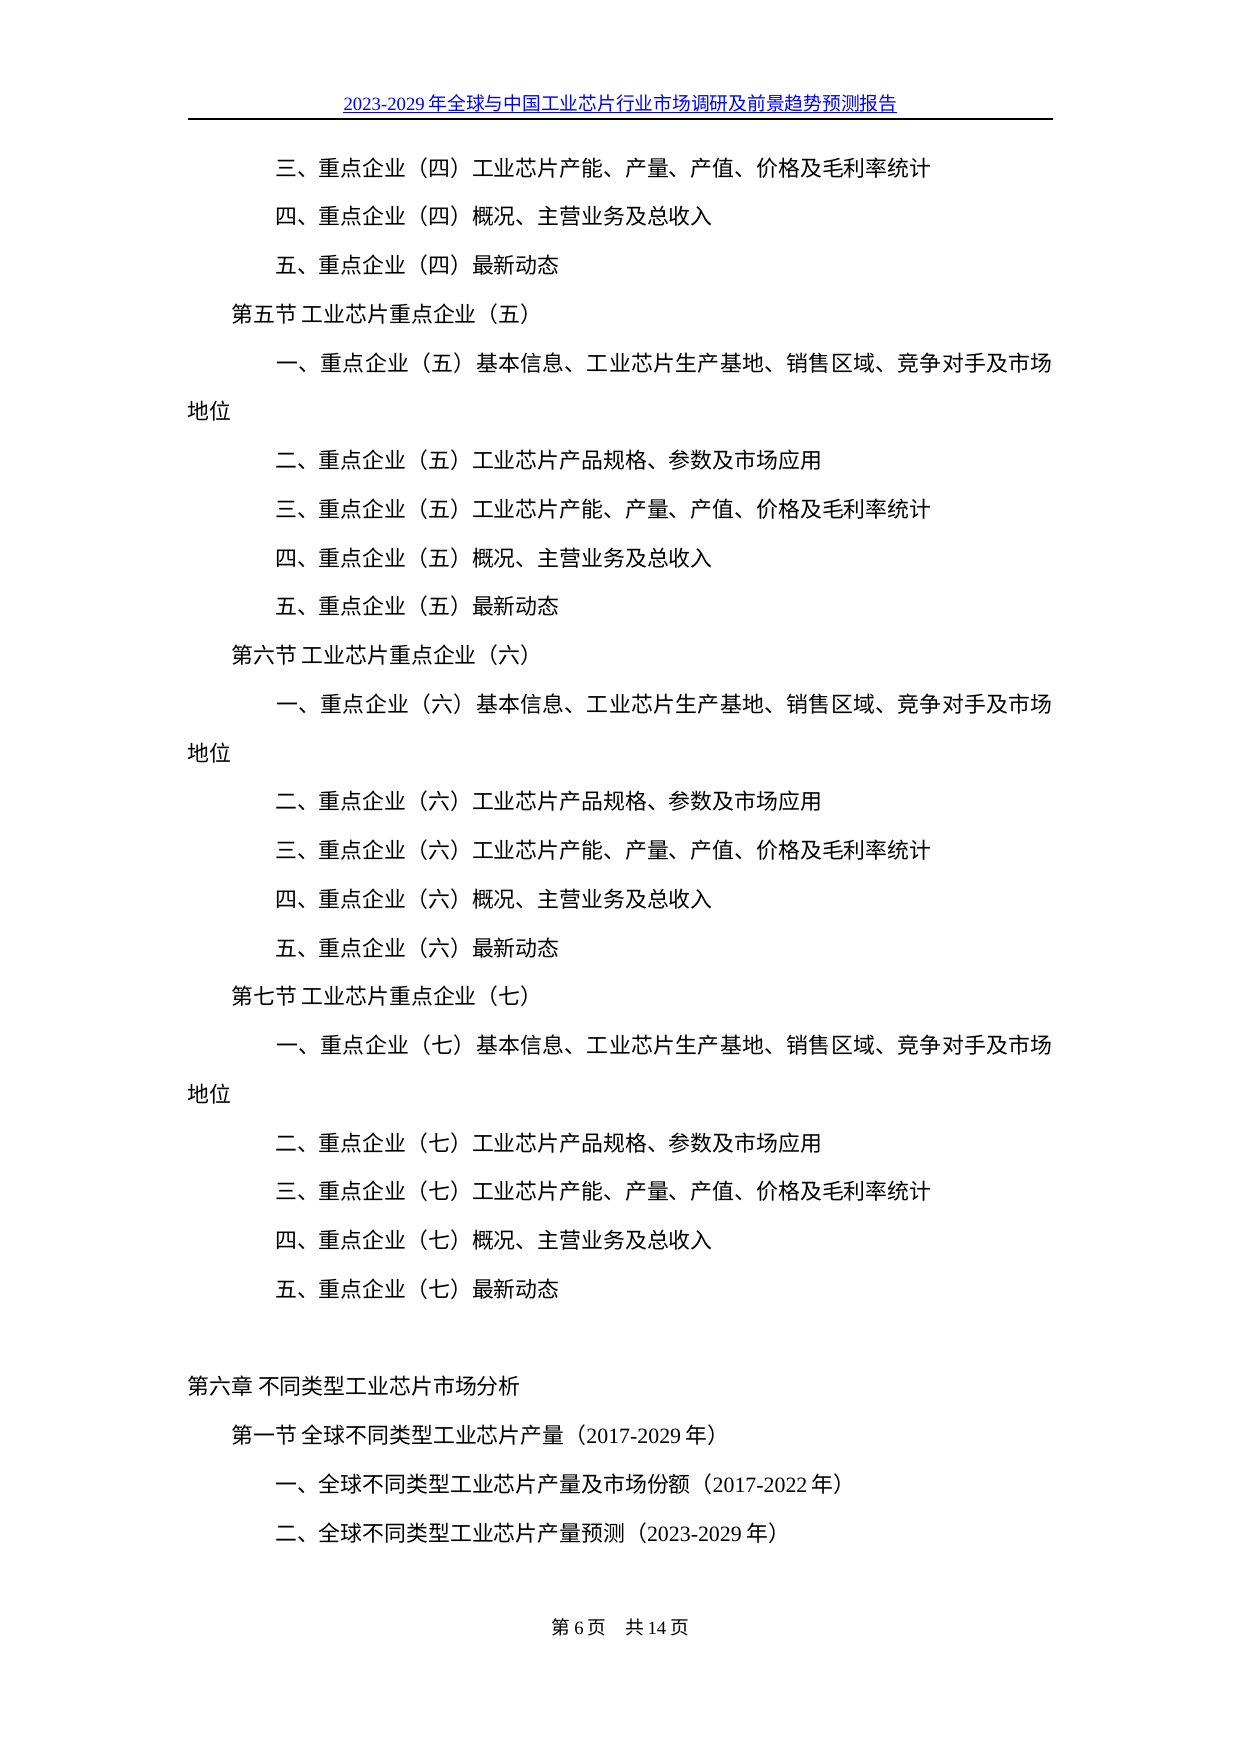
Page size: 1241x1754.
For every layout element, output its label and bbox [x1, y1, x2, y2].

text [187, 150, 1053, 1548]
